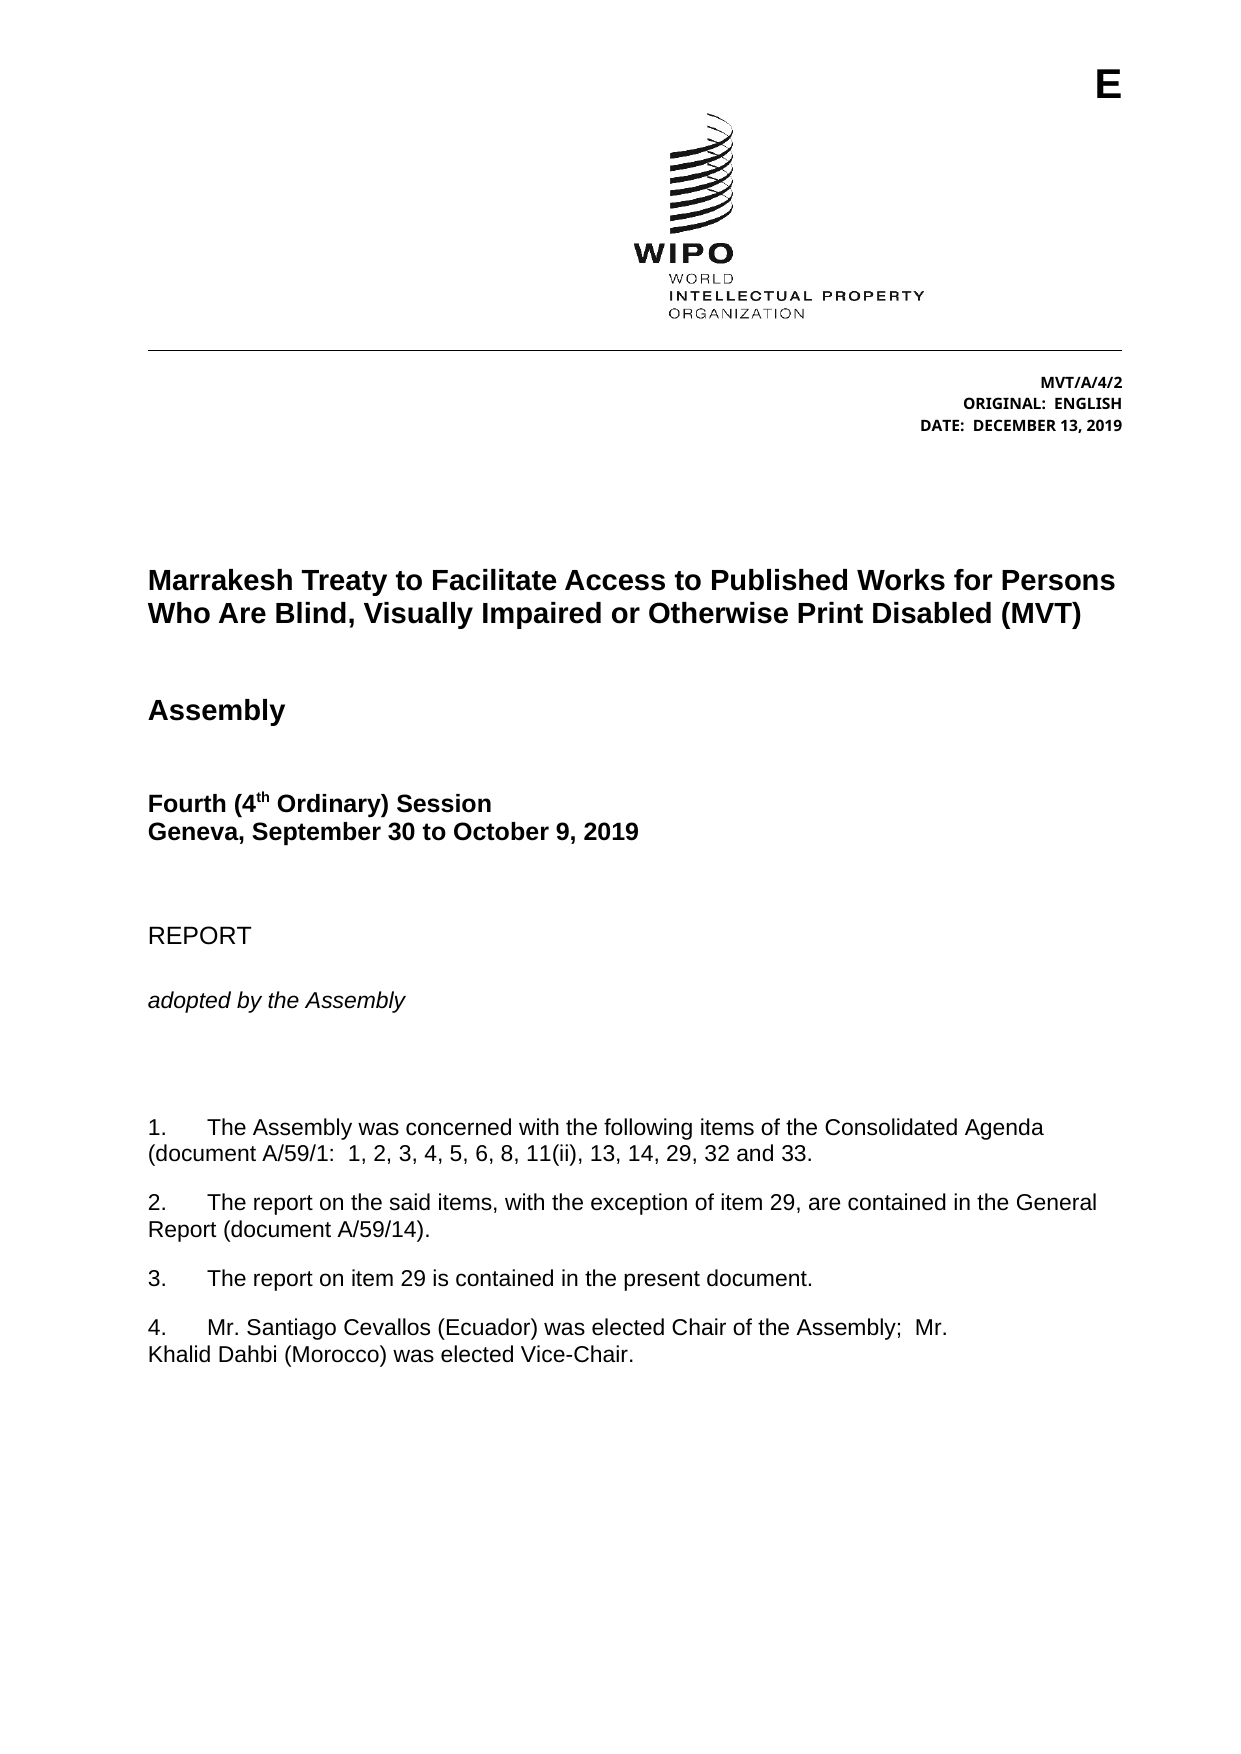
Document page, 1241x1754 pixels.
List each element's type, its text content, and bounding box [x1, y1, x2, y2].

text DATE: december 13, 2019 [148, 414, 1122, 436]
text report [148, 921, 1122, 950]
picture [626, 107, 931, 325]
text ORIGINAL: English [148, 393, 1122, 414]
text The report on item 29 is contained in the present document. [148, 1265, 1122, 1291]
text The Assembly was concerned with the following items of the Consolidated Agenda (document A/59/1: 1, 2, 3, 4, 5, 6, 8, 11(ii), 13, 14, 29, 32 and 33. [148, 1114, 1122, 1166]
text Fourth (4th Ordinary) Session Geneva, September 30 to October 9, 2019 [148, 789, 1122, 846]
subtitle Assembly [148, 693, 1122, 726]
text MVT/A/4/2 [148, 351, 1122, 393]
text The report on the said items, with the exception of item 29, are contained in the General Report (document A/59/14). [148, 1189, 1122, 1242]
subtitle Marrakesh Treaty to Facilitate Access to Published Works for Persons Who Are Blind, Visually Impaired or Otherwise Print Disabled (MVT) [148, 563, 1122, 630]
text Mr. Santiago Cevallos (Ecuador) was elected Chair of the Assembly; Mr. Khalid Dahbi (Morocco) was elected Vice-Chair. [148, 1314, 1122, 1367]
text adopted by the Assembly [148, 987, 1122, 1014]
text E [148, 59, 1122, 107]
